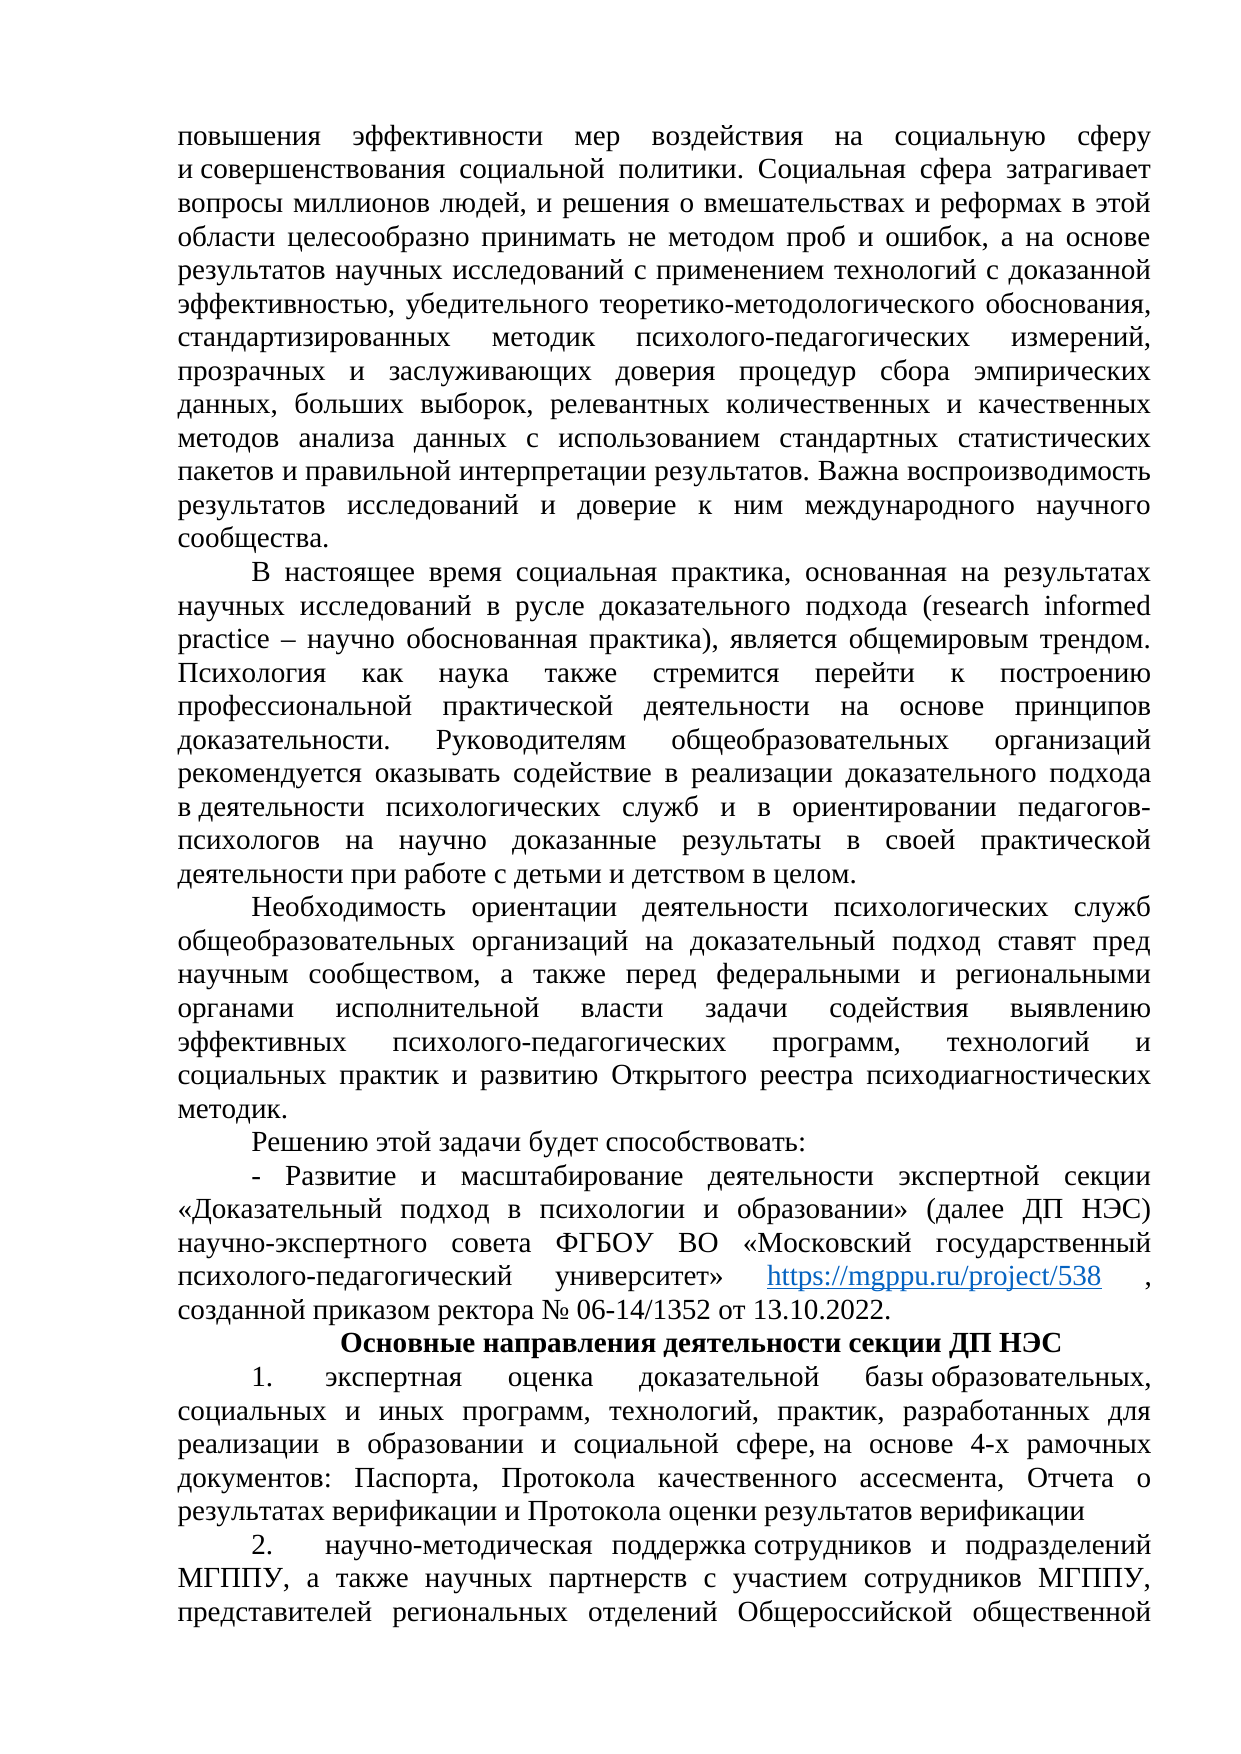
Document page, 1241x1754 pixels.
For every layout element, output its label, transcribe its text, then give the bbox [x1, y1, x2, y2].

text Основные направления деятельности секции ДП НЭС [177, 1326, 1152, 1359]
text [177, 118, 1152, 554]
text Решению этой задачи будет способствовать: [177, 1124, 1152, 1158]
list экспертная оценка доказательной базы образовательных, социальных и иных программ, технологий, практик, разработанных для реализации в образовании и социальной сфере, на основе 4-х рамочных документов: Паспорта, Протокола качественного ассесмента, Отчета о результатах верификации и Протокола оценки результатов верификации [177, 1359, 1152, 1527]
text - Развитие и масштабирование деятельности экспертной секции «Доказательный подход в психологии и образовании» (далее ДП НЭС) научно-экспертного совета ФГБОУ ВО «Московский государственный психолого-педагогический университет» https://mgppu.ru/project/538 , созданной приказом ректора № 06-14/1352 от 13.10.2022. [177, 1158, 1152, 1326]
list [177, 1527, 1152, 1627]
text Необходимость ориентации деятельности психологических служб общеобразовательных организаций на доказательный подход ставят пред научным сообществом, а также перед федеральными и региональными органами исполнительной власти задачи содействия выявлению эффективных психолого-педагогических программ, технологий и социальных практик и развитию Открытого реестра психодиагностических методик. [177, 889, 1152, 1124]
text В настоящее время социальная практика, основанная на результатах научных исследований в русле доказательного подхода (research informed practice – научно обоснованная практика), является общемировым трендом. Психология как наука также стремится перейти к построению профессиональной практической деятельности на основе принципов доказательности. Руководителям общеобразовательных организаций рекомендуется оказывать содействие в реализации доказательного подхода в деятельности психологических служб и в ориентировании педагогов-психологов на научно доказанные результаты в своей практической деятельности при работе с детьми и детством в целом. [177, 554, 1152, 889]
